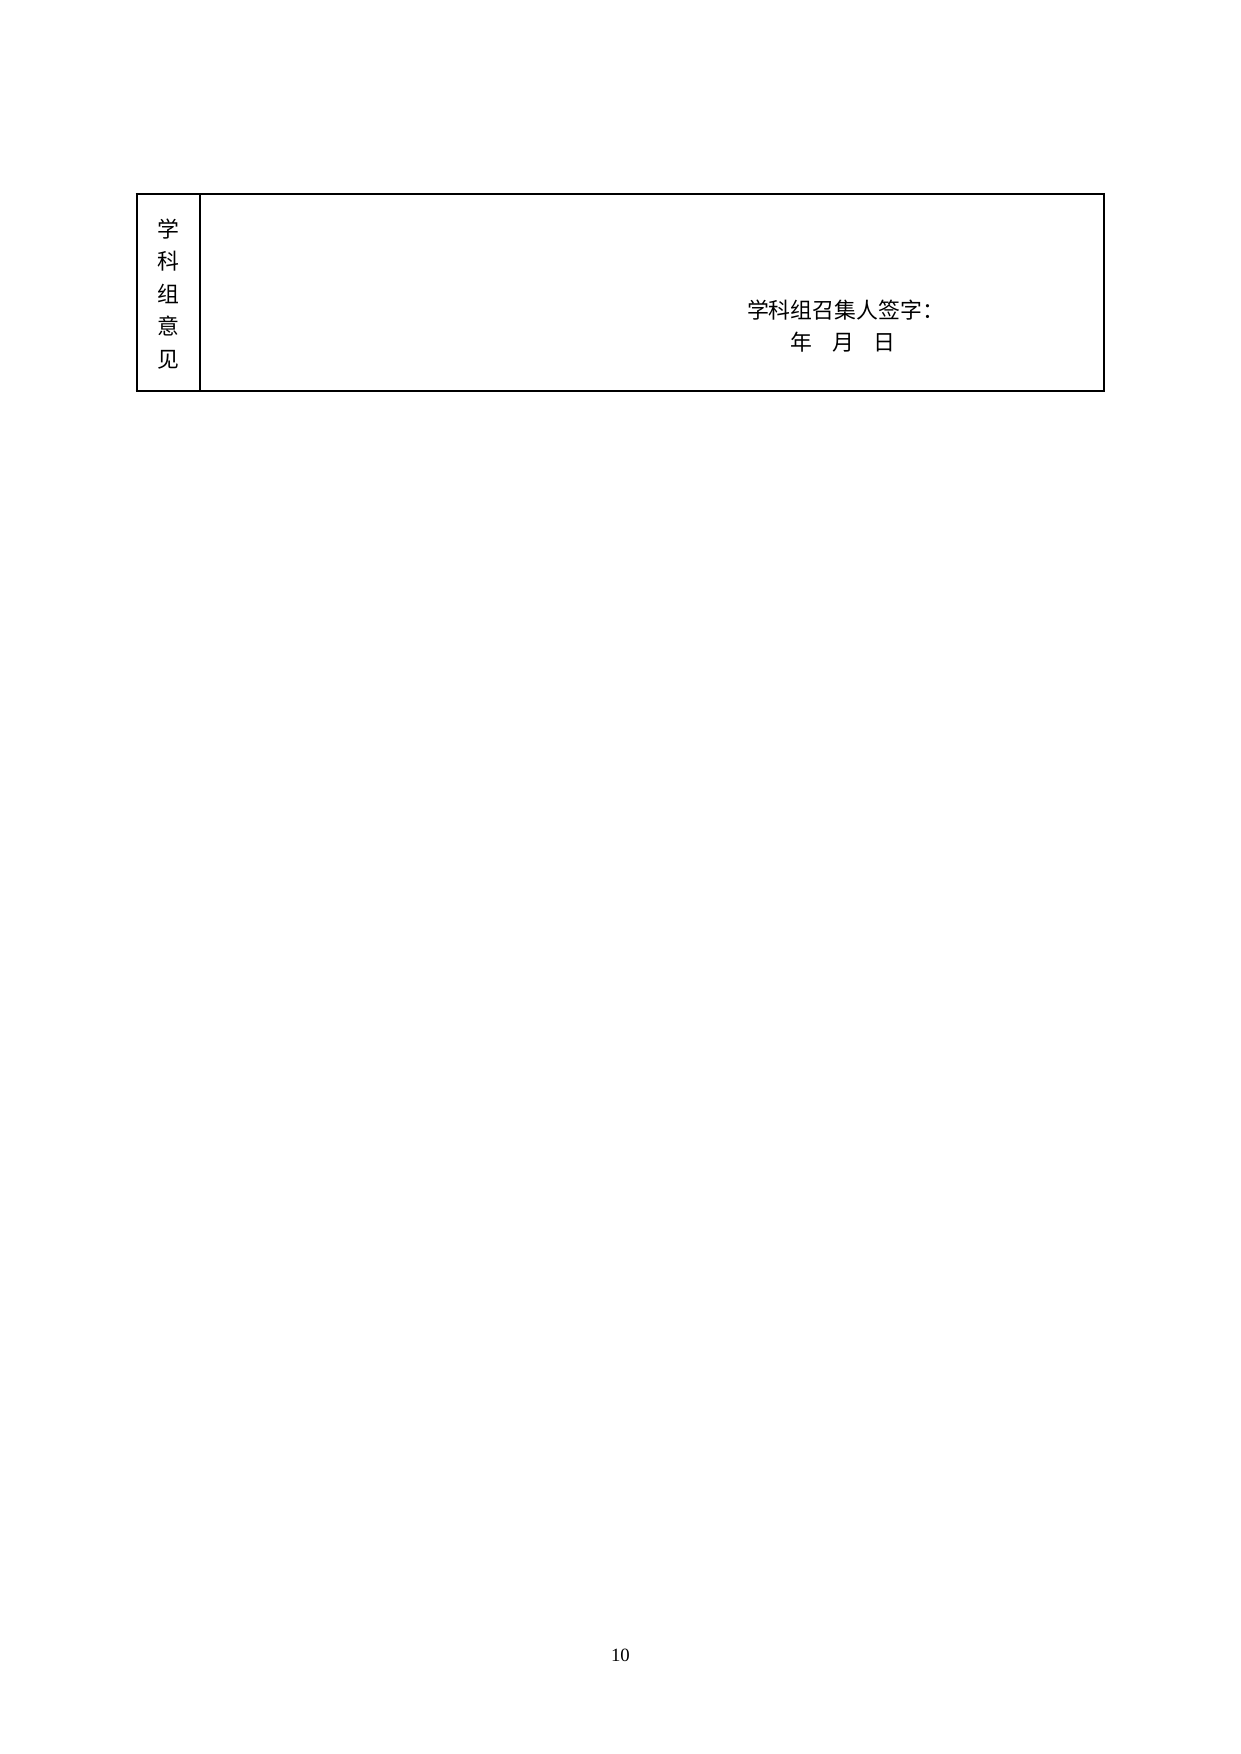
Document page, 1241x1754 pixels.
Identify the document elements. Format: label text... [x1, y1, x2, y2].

table_cell 学科组召集人签字： 年 月 日 [201, 195, 1103, 390]
table_cell 学科组意见 [138, 195, 199, 390]
